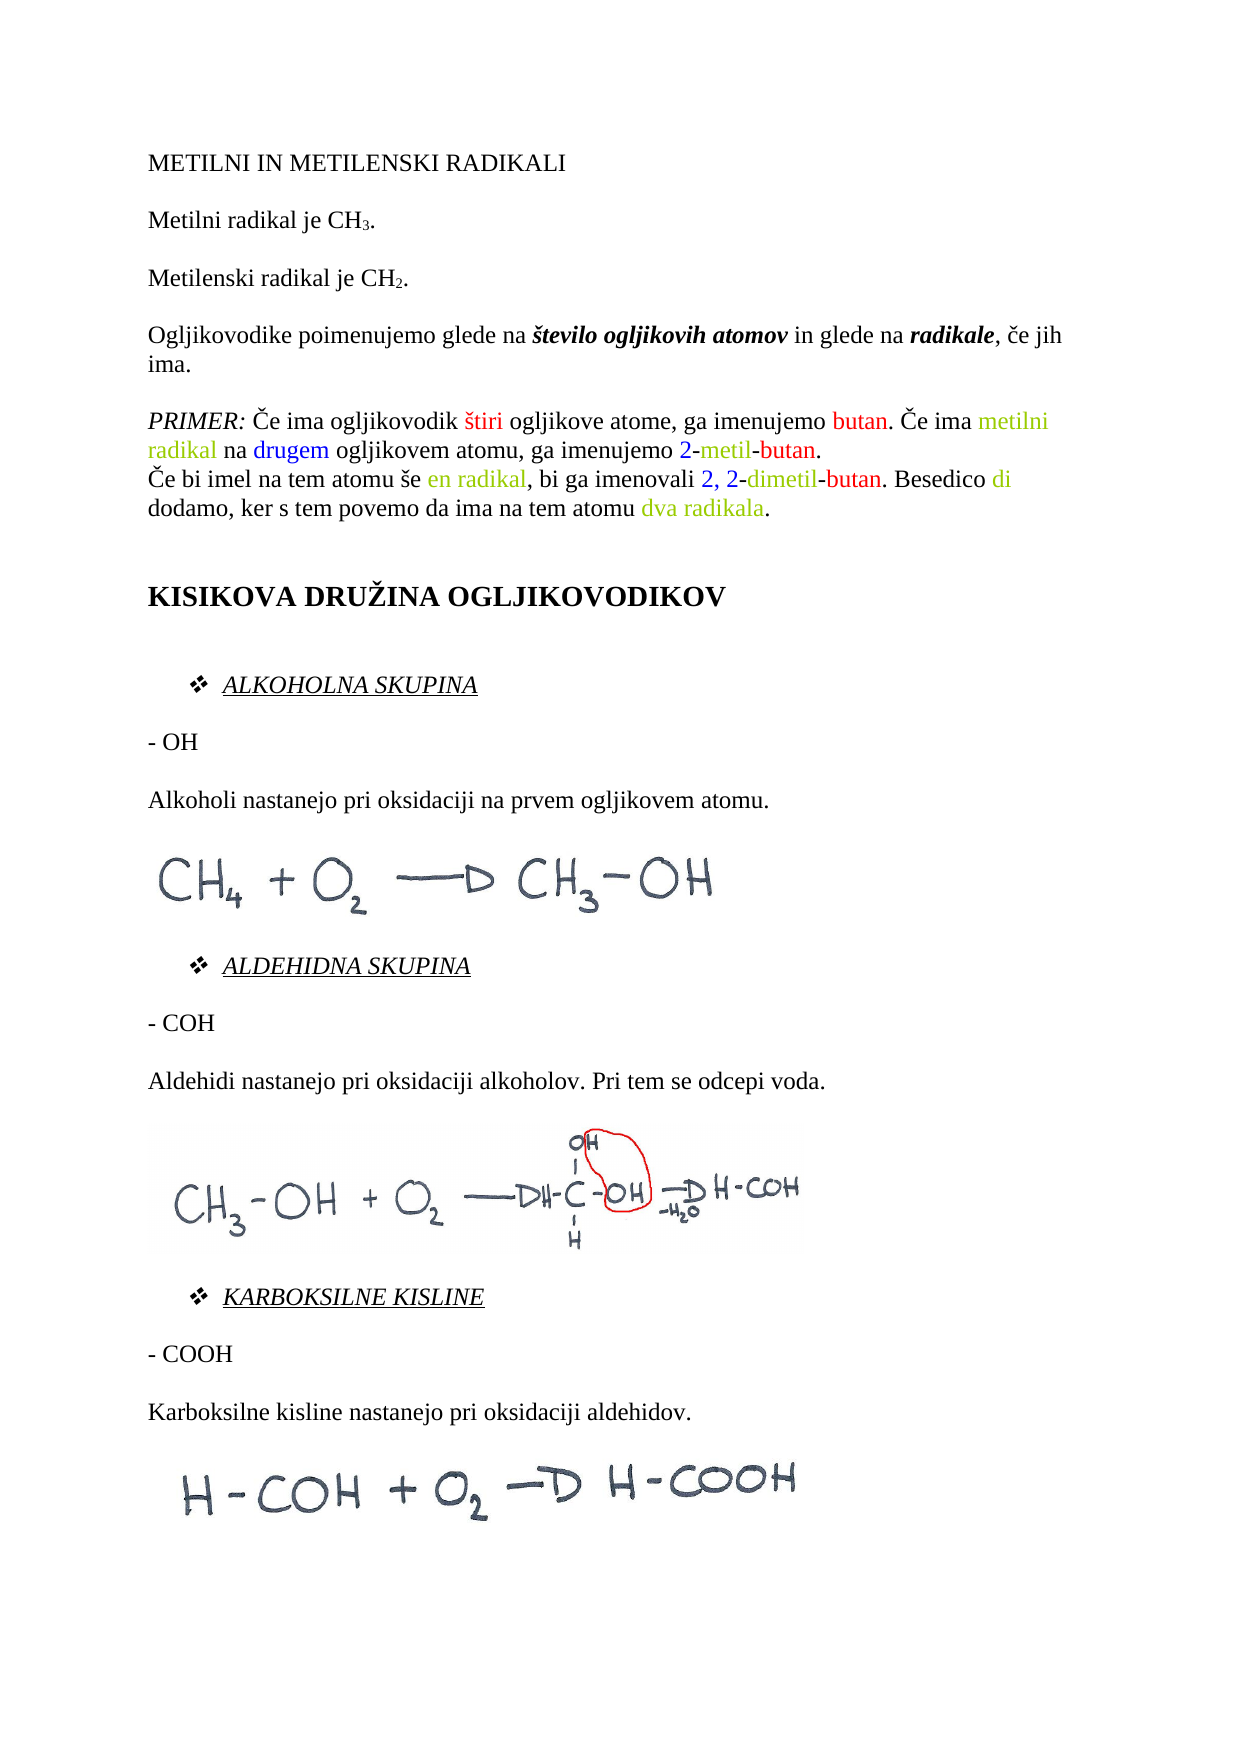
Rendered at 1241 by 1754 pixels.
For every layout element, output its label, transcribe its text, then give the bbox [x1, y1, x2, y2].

text PRIMER: Če ima ogljikovodik štiri ogljikove atome, ga imenujemo butan. Če ima metilni radikal na drugem ogljikovem atomu, ga imenujemo 2-metil-butan. [148, 406, 1093, 464]
text Če bi imel na tem atomu še en radikal, bi ga imenovali 2, 2-dimetil-butan. Besedico di dodamo, ker s tem povemo da ima na tem atomu dva radikala. [148, 464, 1093, 521]
list KARBOKSILNE KISLINE [185, 1282, 1093, 1311]
picture [147, 842, 729, 922]
text Aldehidi nastanejo pri oksidaciji alkoholov. Pri tem se odcepi voda. [148, 1066, 1093, 1095]
list ALKOHOLNA SKUPINA [185, 670, 1093, 699]
text - COH [148, 1008, 1093, 1037]
list ALDEHIDNA SKUPINA [185, 951, 1093, 980]
text Ogljikovodike poimenujemo glede na število ogljikovih atomov in glede na radikale, če jih ima. [148, 320, 1093, 378]
text Karboksilne kisline nastanejo pri oksidaciji aldehidov. [148, 1397, 1093, 1426]
text - OH [148, 727, 1093, 756]
text METILNI IN METILENSKI RADIKALI [148, 148, 1093, 176]
picture [147, 1123, 804, 1254]
text Alkoholi nastanejo pri oksidaciji na prvem ogljikovem atomu. [148, 785, 1093, 814]
picture [147, 1454, 804, 1527]
text KISIKOVA DRUŽINA OGLJIKOVODIKOV [148, 579, 1093, 612]
text - COOH [148, 1339, 1093, 1368]
text Metilni radikal je CH3. [148, 205, 1093, 234]
text Metilenski radikal je CH2. [148, 263, 1093, 291]
